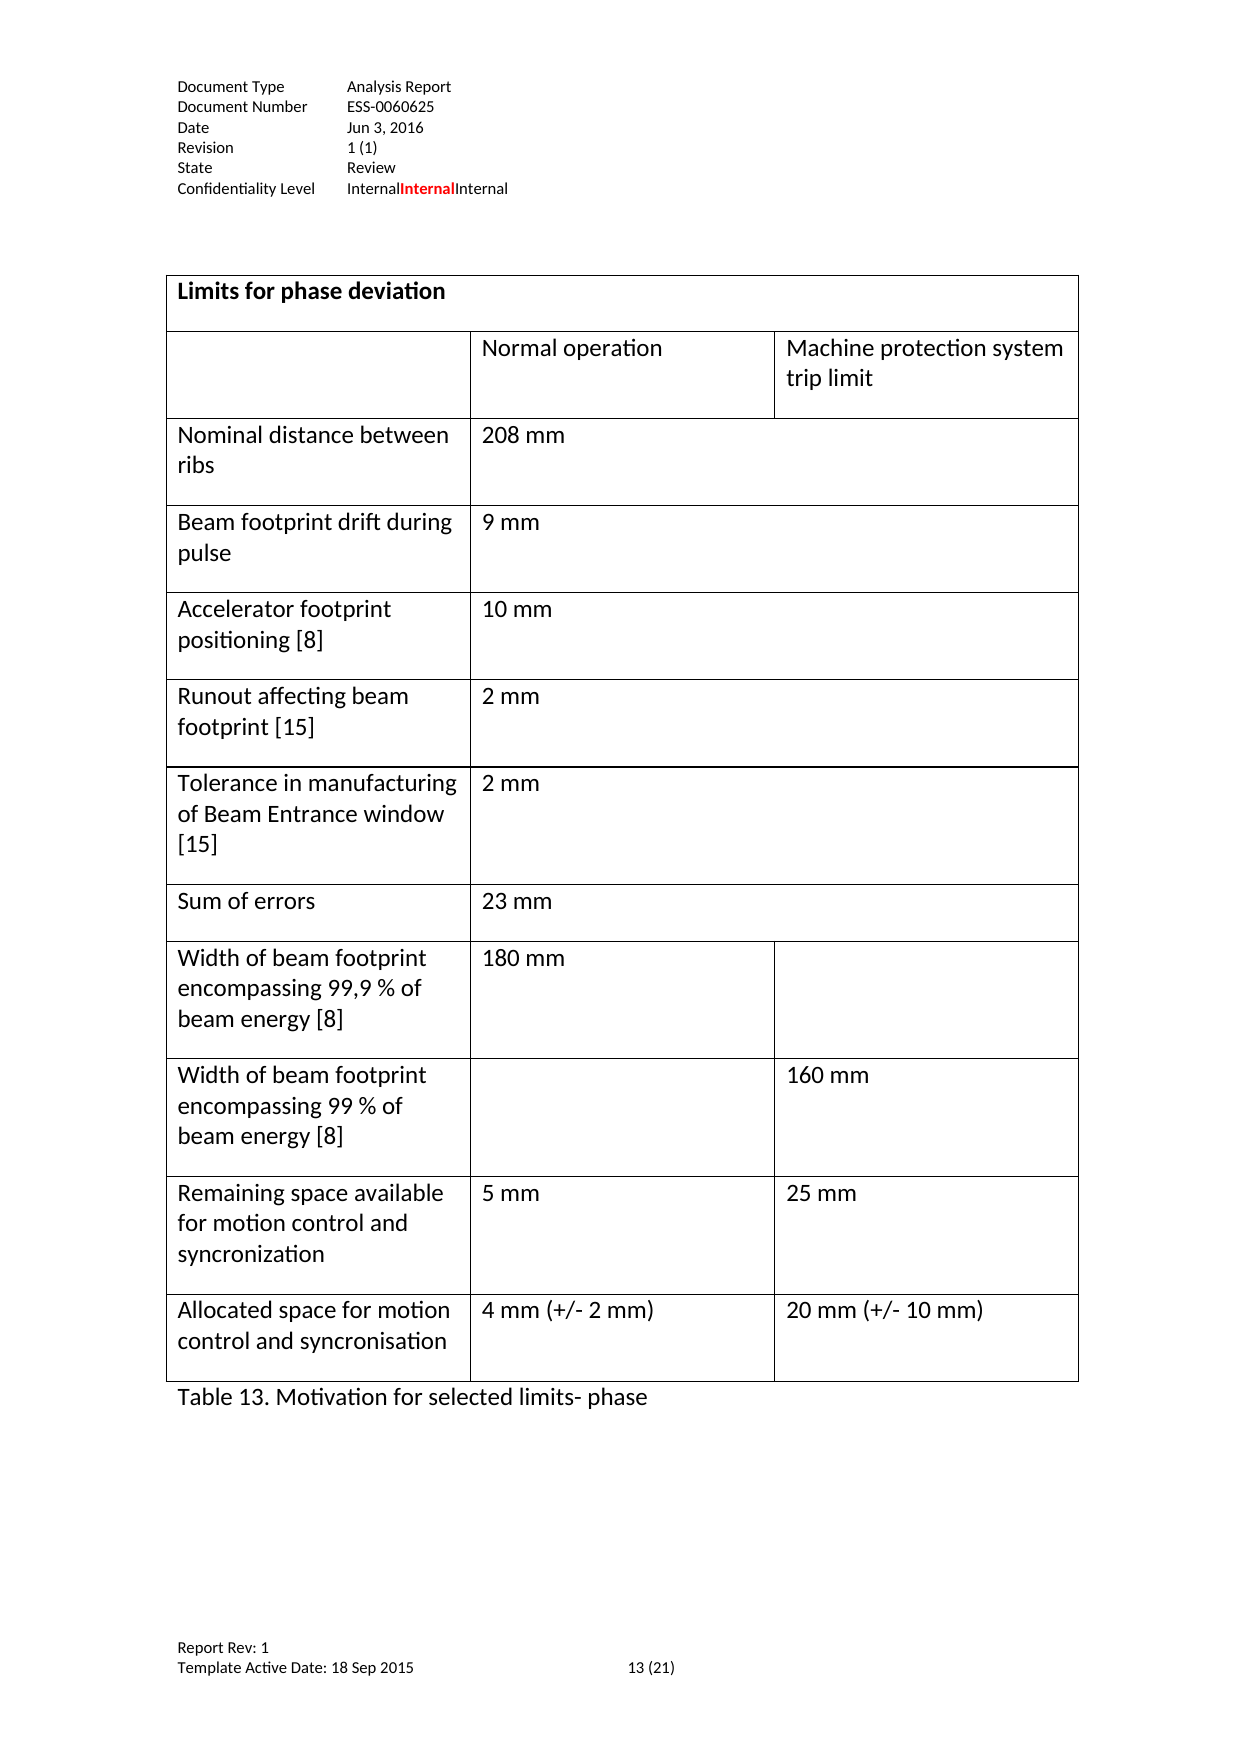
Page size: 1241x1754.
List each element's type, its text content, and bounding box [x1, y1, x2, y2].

table_cell [471, 1059, 774, 1176]
table_cell 2 mm [471, 768, 1078, 884]
table_cell 180 mm [471, 942, 774, 1058]
table_cell Machine protection system trip limit [775, 332, 1078, 418]
table_cell Width of beam footprint encompassing 99,9 % of beam energy [8] [167, 942, 470, 1058]
text Table 13. Motivation for selected limits- phase [177, 1382, 1090, 1412]
table_cell 4 mm (+/- 2 mm) [471, 1295, 774, 1381]
table_cell 9 mm [471, 506, 1078, 592]
table_cell Remaining space available for motion control and syncronization [167, 1177, 470, 1293]
table_cell [167, 332, 470, 418]
table_cell 23 mm [471, 885, 1078, 941]
table_cell 208 mm [471, 419, 1078, 505]
table_cell Normal operation [471, 332, 774, 418]
table_cell 2 mm [471, 680, 1078, 766]
table_cell 10 mm [471, 593, 1078, 679]
table_cell Width of beam footprint encompassing 99 % of beam energy [8] [167, 1059, 470, 1176]
table_header Limits for phase deviation [167, 276, 1078, 331]
table_cell Runout affecting beam footprint [15] [167, 680, 470, 766]
table_cell Accelerator footprint positioning [8] [167, 593, 470, 679]
table_cell 20 mm (+/- 10 mm) [775, 1295, 1078, 1381]
table_cell 5 mm [471, 1177, 774, 1293]
table_cell Allocated space for motion control and syncronisation [167, 1295, 470, 1381]
table_cell Sum of errors [167, 885, 470, 941]
table_cell 160 mm [775, 1059, 1078, 1176]
table_cell Nominal distance between ribs [167, 419, 470, 505]
table_cell 25 mm [775, 1177, 1078, 1293]
table_cell [775, 942, 1078, 1058]
table_cell Tolerance in manufacturing of Beam Entrance window [15] [167, 768, 470, 884]
table_cell Beam footprint drift during pulse [167, 506, 470, 592]
